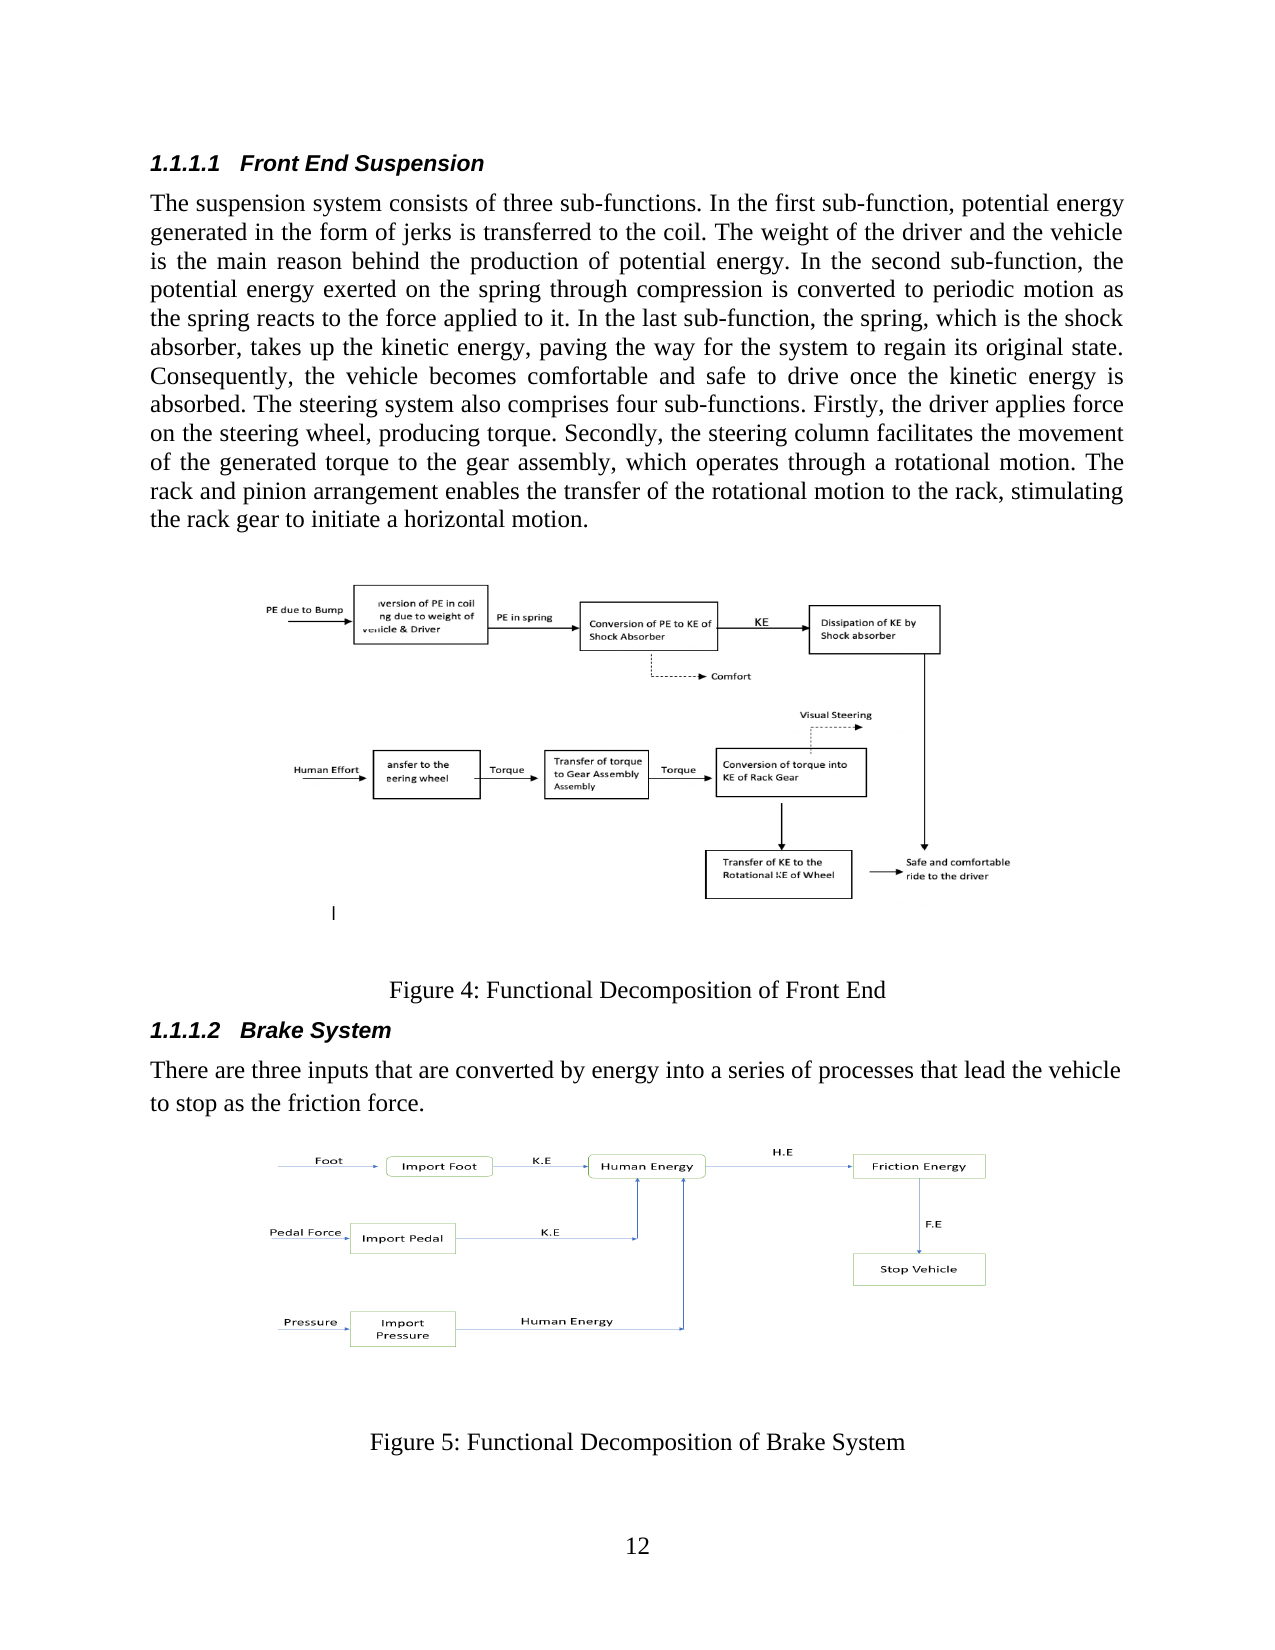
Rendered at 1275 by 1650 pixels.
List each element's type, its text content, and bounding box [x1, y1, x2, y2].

text The suspension system consists of three sub-functions. In the first sub-function, potential energy generated in the form of jerks is transferred to the coil. The weight of the driver and the vehicle is the main reason behind the production of potential energy. In the second sub-function, the potential energy exerted on the spring through compression is converted to periodic motion as the spring reacts to the force applied to it. In the last sub-function, the spring, which is the shock absorber, takes up the kinetic energy, paving the way for the system to regain its original state. Consequently, the vehicle becomes comfortable and safe to drive once the kinetic energy is absorbed. The steering system also comprises four sub-functions. Firstly, the driver applies force on the steering wheel, producing torque. Secondly, the steering column facilitates the movement of the generated torque to the gear assembly, which operates through a rotational motion. The rack and pinion arrangement enables the transfer of the rotational motion to the rack, stimulating the rack gear to initiate a horizontal motion. [150, 188, 1125, 533]
picture [254, 545, 1021, 922]
text Figure 5: Functional Decomposition of Brake System [150, 1427, 1125, 1456]
text There are three inputs that are converted by energy into a series of processes that lead the vehicle to stop as the friction force. [150, 1055, 1125, 1117]
subtitle Front End Suspension [150, 150, 1125, 176]
picture [246, 1133, 1029, 1411]
text Figure 4: Functional Decomposition of Front End [150, 975, 1125, 1004]
subtitle Brake System [150, 1017, 1125, 1043]
